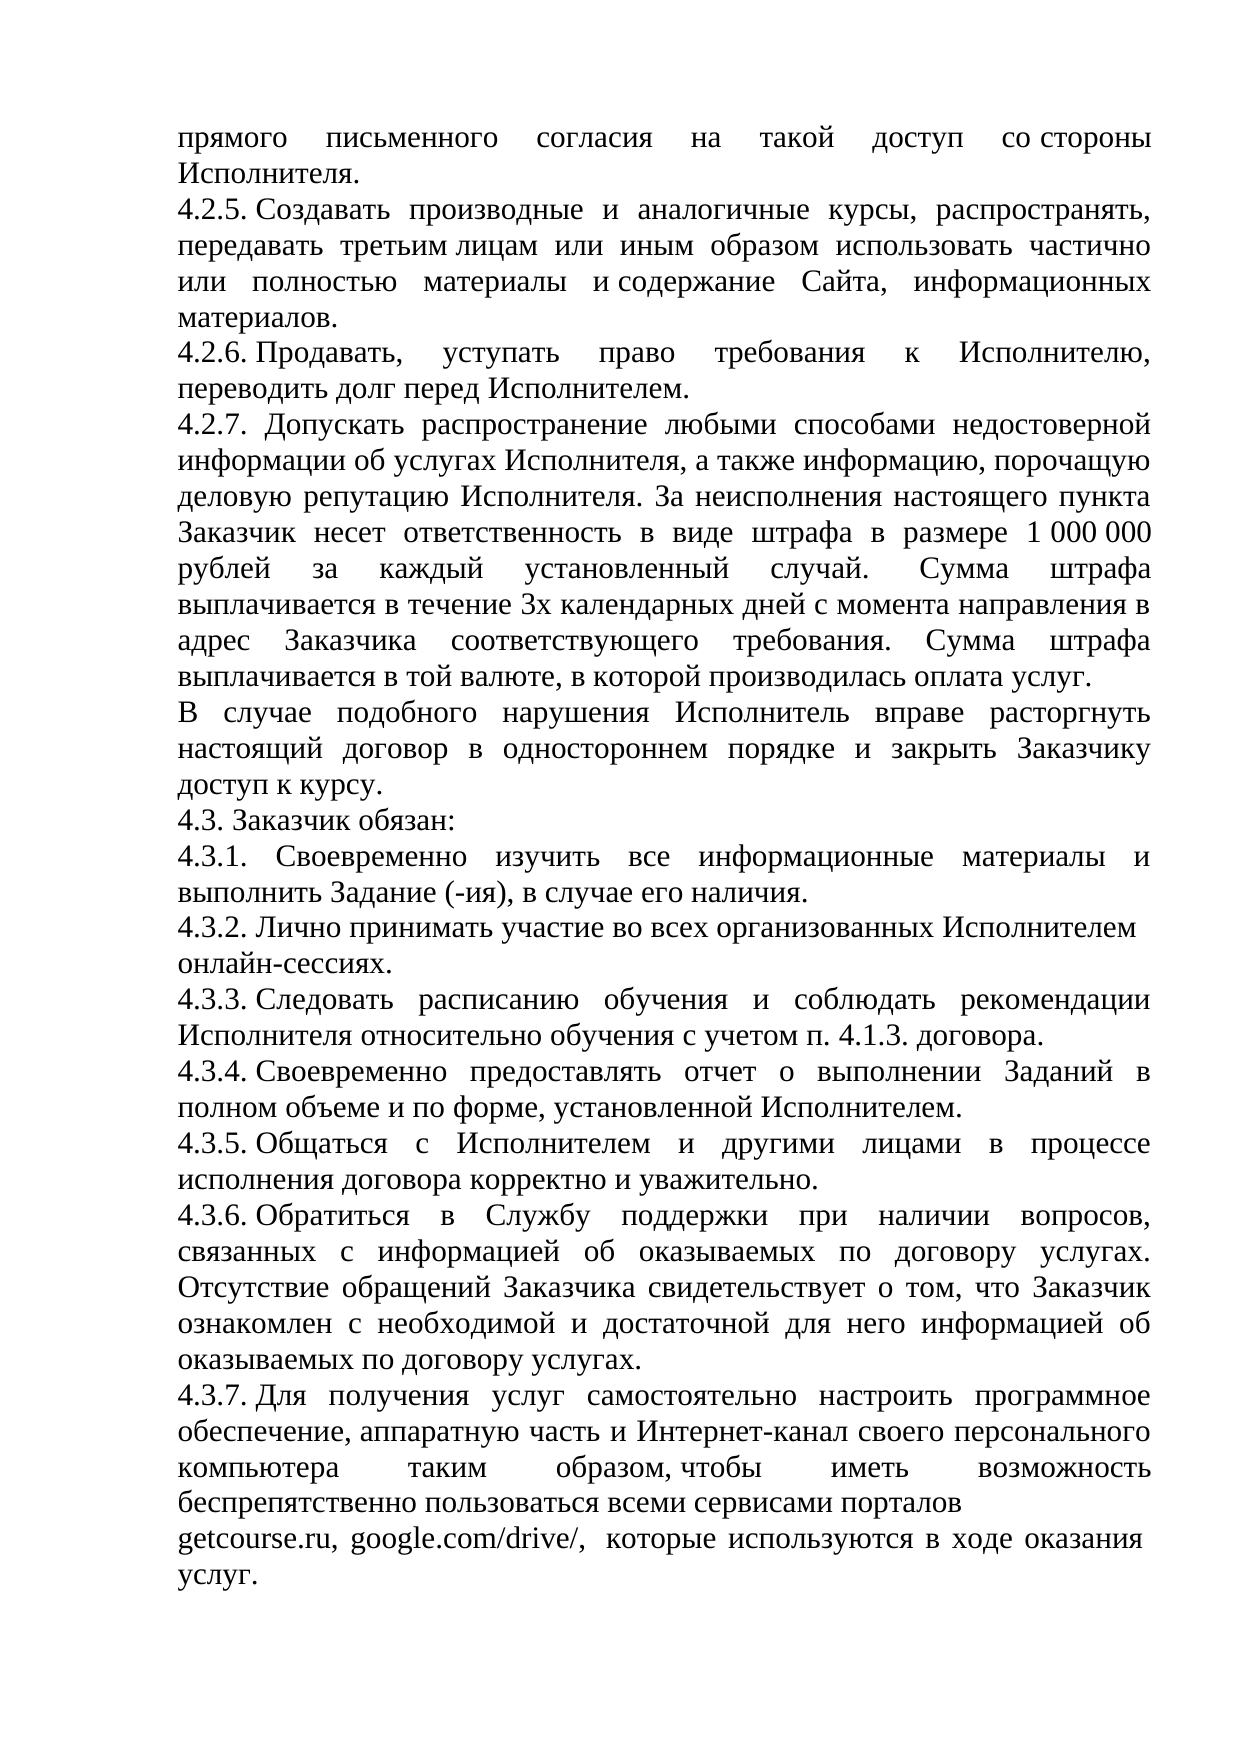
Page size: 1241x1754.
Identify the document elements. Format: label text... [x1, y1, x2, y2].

text 4.2.7. Допускать распространение любыми способами недостоверной информации об услугах Исполнителя, а также информацию, порочащую деловую репутацию Исполнителя. За неисполнения настоящего пункта Заказчик несет ответственность в виде штрафа в размере 1 000 000 рублей за каждый установленный случай. Сумма штрафа выплачивается в течение 3х календарных дней с момента направления в адрес Заказчика соответствующего требования. Сумма штрафа выплачивается в той валюте, в которой производилась оплата услуг. [177, 406, 1152, 693]
text 4.2.5. Создавать производные и аналогичные курсы, распространять, передавать третьим лицам или иным образом использовать частично или полностью материалы и содержание Сайта, информационных материалов. [177, 190, 1152, 334]
text 4.3.6. Обратиться в Службу поддержки при наличии вопросов, связанных с информацией об оказываемых по договору услугах. Отсутствие обращений Заказчика свидетельствует о том, что Заказчик ознакомлен с необходимой и достаточной для него информацией об оказываемых по договору услугах. [177, 1196, 1152, 1376]
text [177, 118, 1152, 190]
text В случае подобного нарушения Исполнитель вправе расторгнуть настоящий договор в одностороннем порядке и закрыть Заказчику доступ к курсу. [177, 693, 1152, 801]
text 4.3.4. Своевременно предоставлять отчет о выполнении Заданий в полном объеме и по форме, установленной Исполнителем. [177, 1052, 1152, 1124]
text 4.3. Заказчик обязан: [177, 801, 1152, 837]
text getcourse.ru, google.com/drive/, которые используются в ходе оказания услуг. [177, 1520, 1152, 1592]
text 4.3.5. Общаться с Исполнителем и другими лицами в процессе исполнения договора корректно и уважительно. [177, 1124, 1152, 1196]
text 4.3.1. Своевременно изучить все информационные материалы и выполнить Задание (-ия), в случае его наличия. [177, 837, 1152, 909]
text 4.2.6. Продавать, уступать право требования к Исполнителю, переводить долг перед Исполнителем. [177, 334, 1152, 406]
text 4.3.7. Для получения услуг самостоятельно настроить программное обеспечение, аппаратную часть и Интернет-канал своего персонального компьютера таким образом, чтобы иметь возможность беспрепятственно пользоваться всеми сервисами порталов [177, 1376, 1152, 1520]
text 4.3.3. Следовать расписанию обучения и соблюдать рекомендации Исполнителя относительно обучения с учетом п. 4.1.3. договора. [177, 981, 1152, 1052]
text 4.3.2. Лично принимать участие во всех организованных Исполнителем онлайн-сессиях. [177, 909, 1152, 981]
